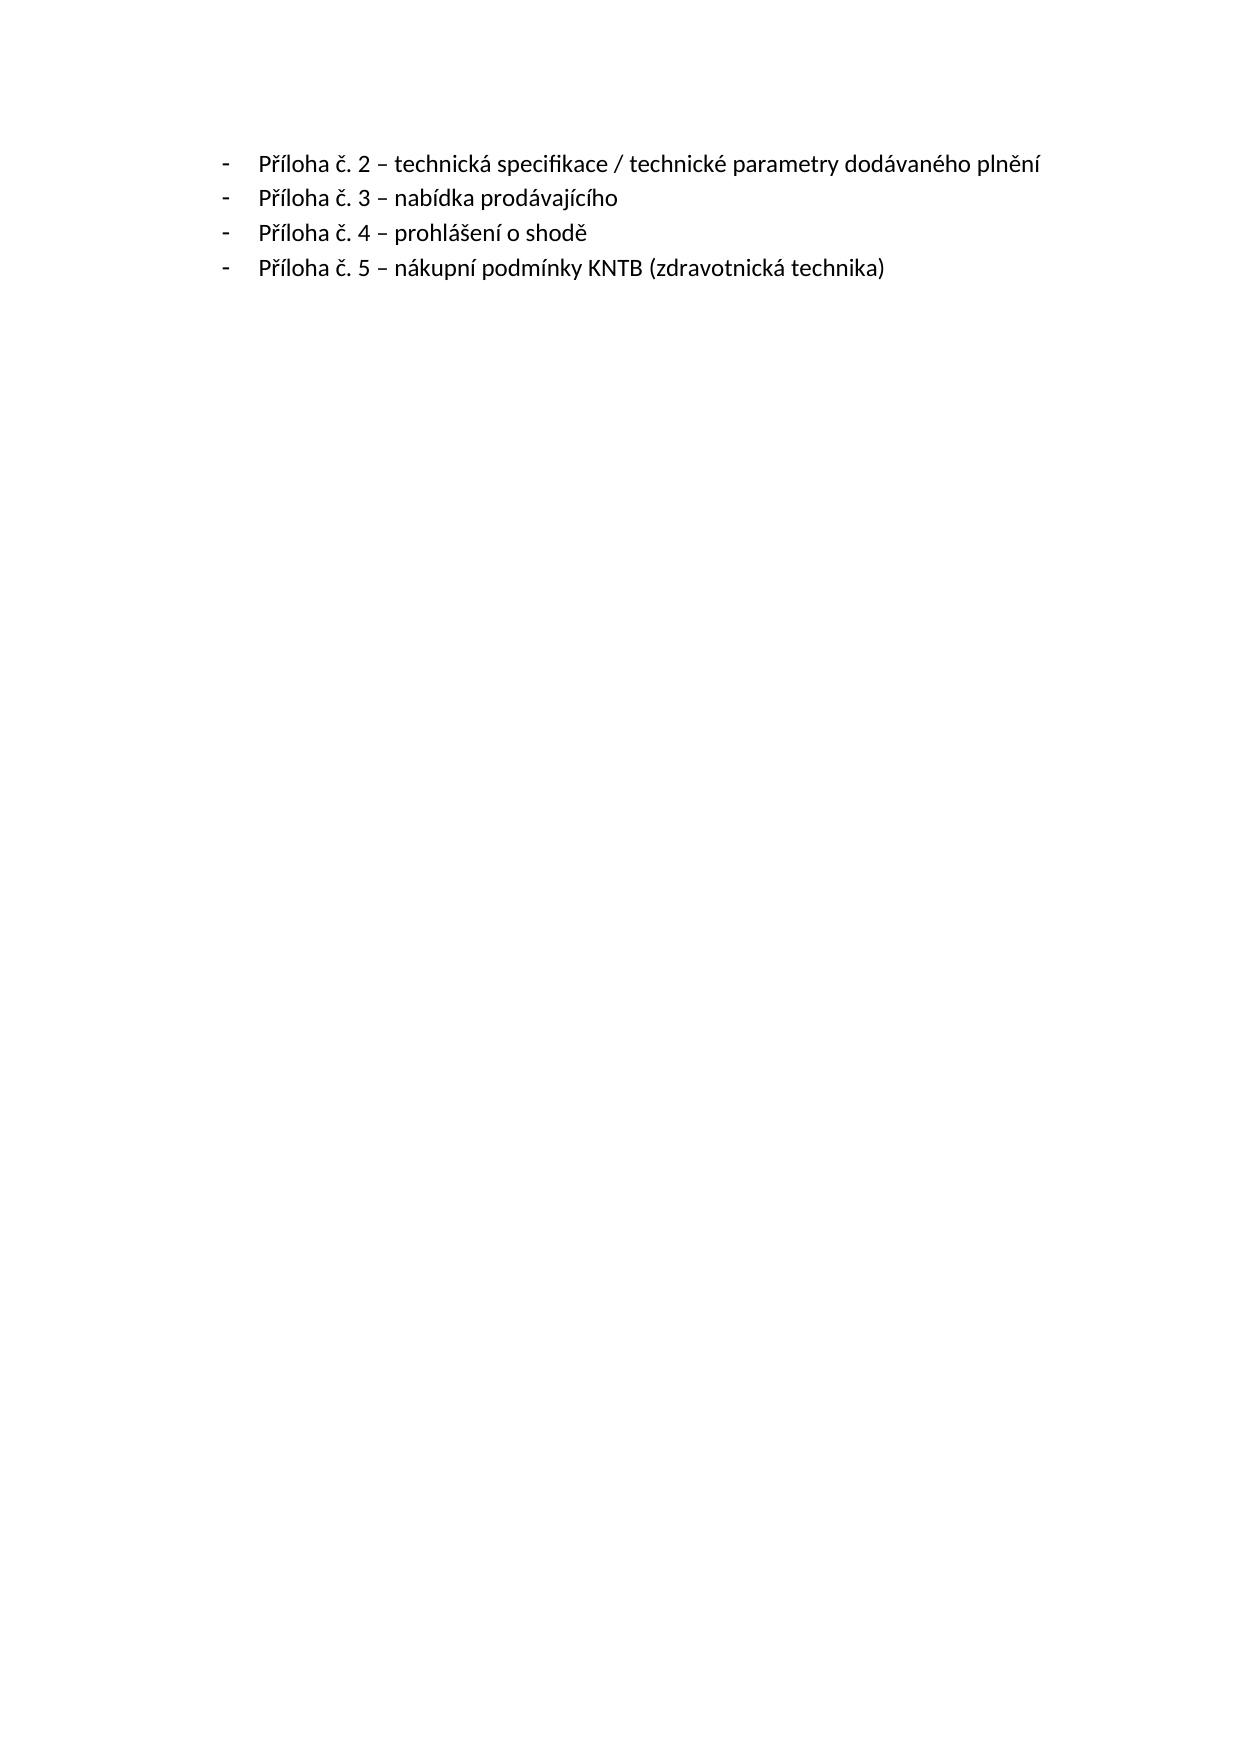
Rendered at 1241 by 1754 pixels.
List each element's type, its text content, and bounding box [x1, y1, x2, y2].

list Příloha č. 4 – prohlášení o shodě [144, 215, 1097, 248]
list Příloha č. 5 – nákupní podmínky KNTB (zdravotnická technika) [144, 250, 1097, 283]
list Příloha č. 3 – nabídka prodávajícího [144, 181, 1097, 214]
list Příloha č. 2 – technická specifikace / technické parametry dodávaného plnění [144, 146, 1097, 179]
